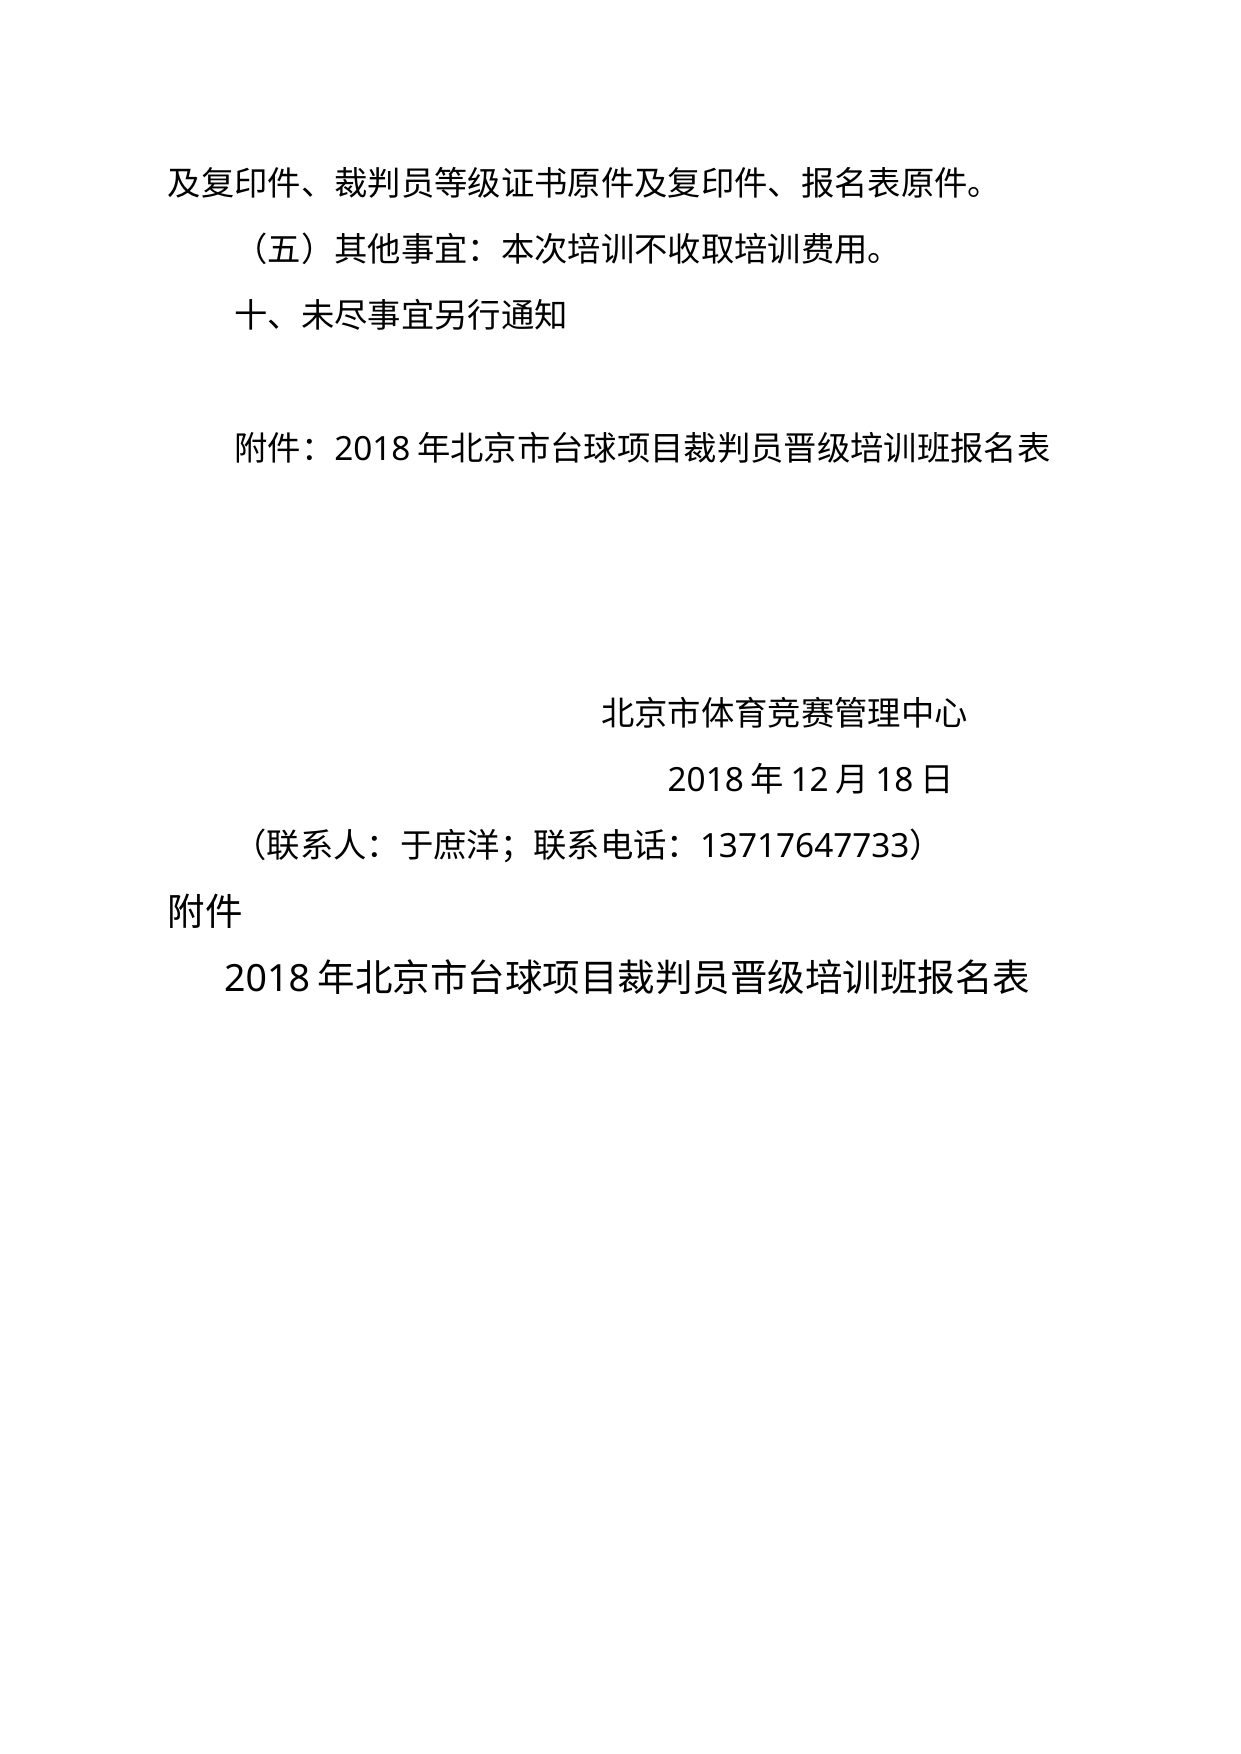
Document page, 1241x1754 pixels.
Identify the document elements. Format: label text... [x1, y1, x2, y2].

text 附件 [167, 876, 1086, 942]
text （联系人：于庶洋；联系电话：13717647733） [167, 810, 1086, 876]
text 附件：2018年北京市台球项目裁判员晋级培训班报名表 [167, 412, 1086, 479]
text 2018年12月18日 [167, 744, 1086, 810]
text （五）其他事宜：本次培训不收取培训费用。 [167, 214, 1086, 280]
text 十、未尽事宜另行通知 [167, 280, 1086, 346]
text 北京市体育竞赛管理中心 [167, 677, 1086, 744]
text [167, 147, 1086, 214]
text 2018年北京市台球项目裁判员晋级培训班报名表 [167, 942, 1086, 1009]
